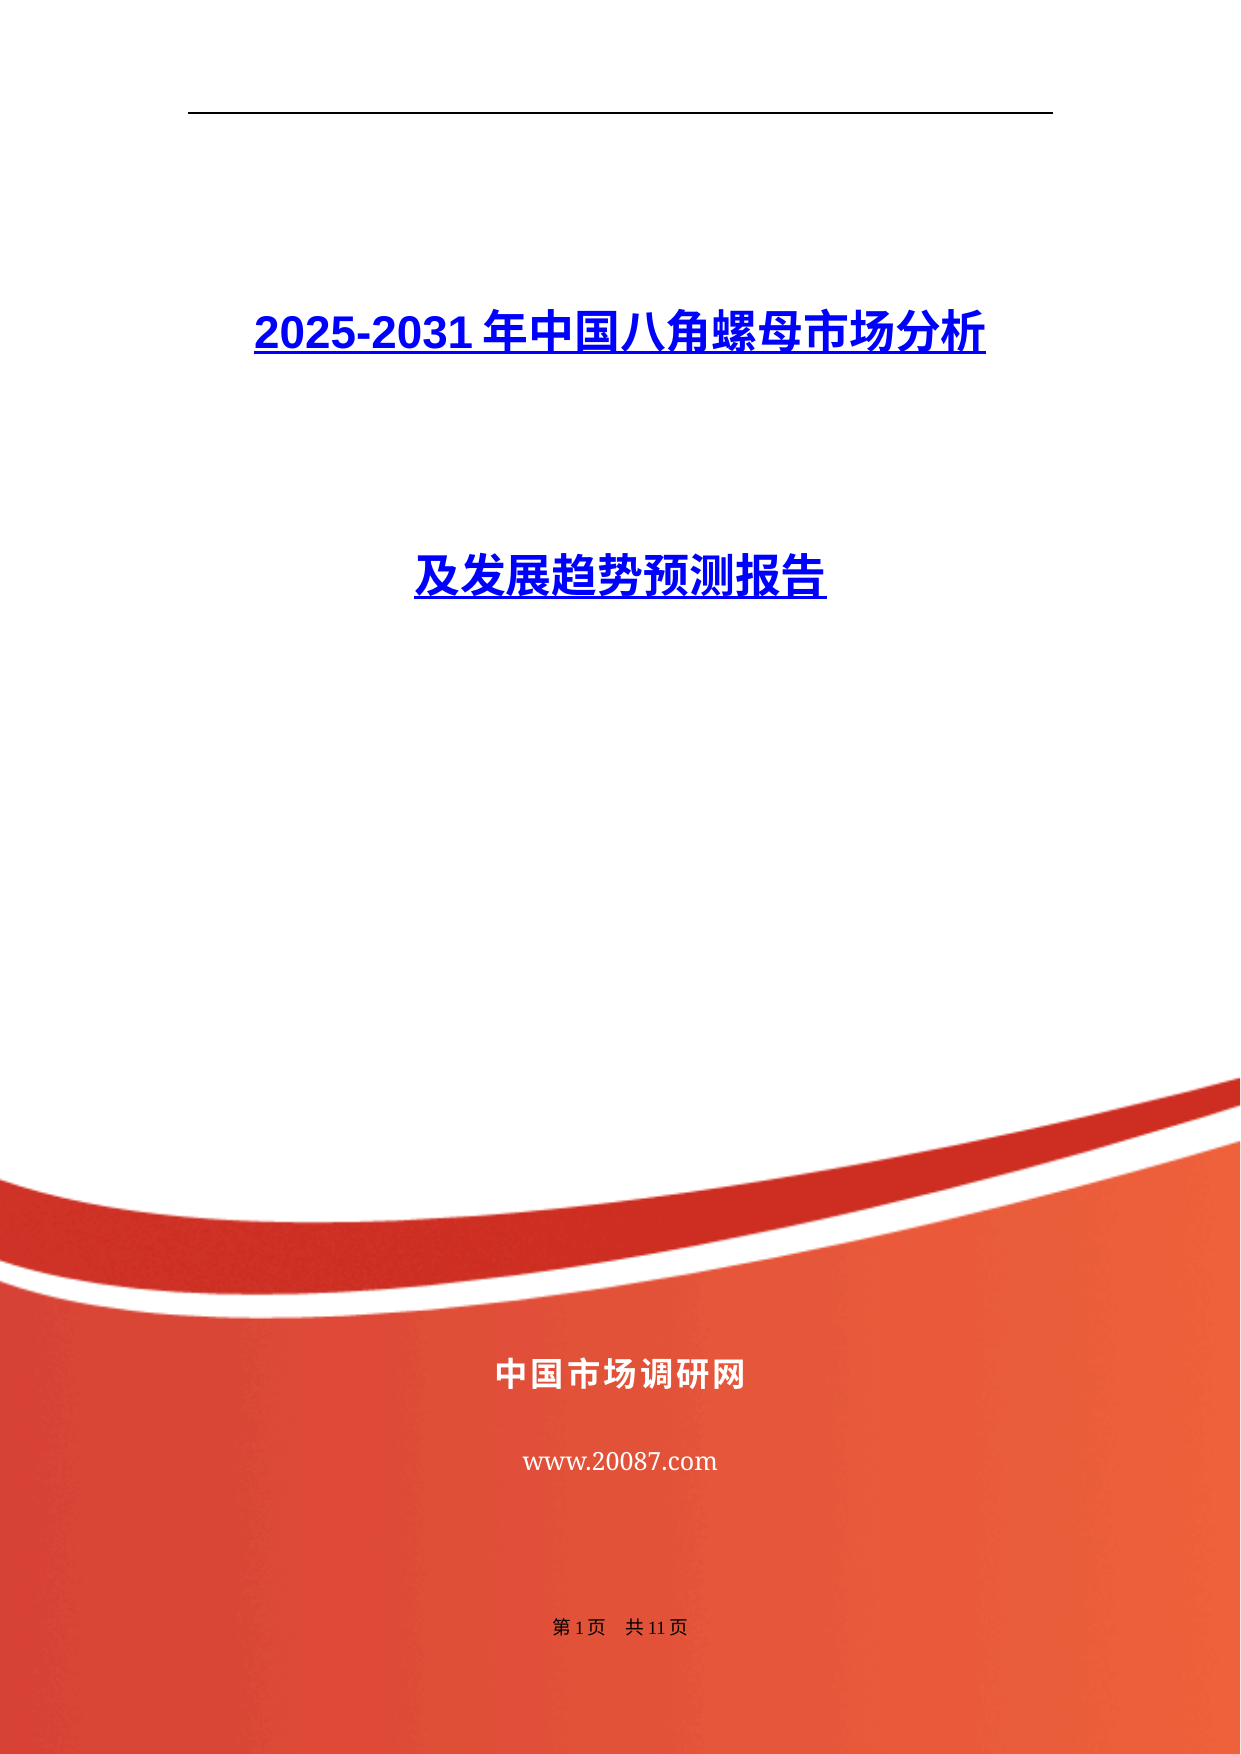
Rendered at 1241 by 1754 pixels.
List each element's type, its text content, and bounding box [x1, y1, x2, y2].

table_header 2025-2031年中国八角螺母市场分析及发展趋势预测报告 [188, 207, 1053, 773]
picture [0, 1006, 1241, 1754]
subtitle 中国市场调研网 [187, 1339, 1053, 1404]
text www.20087.com [187, 1428, 1053, 1493]
